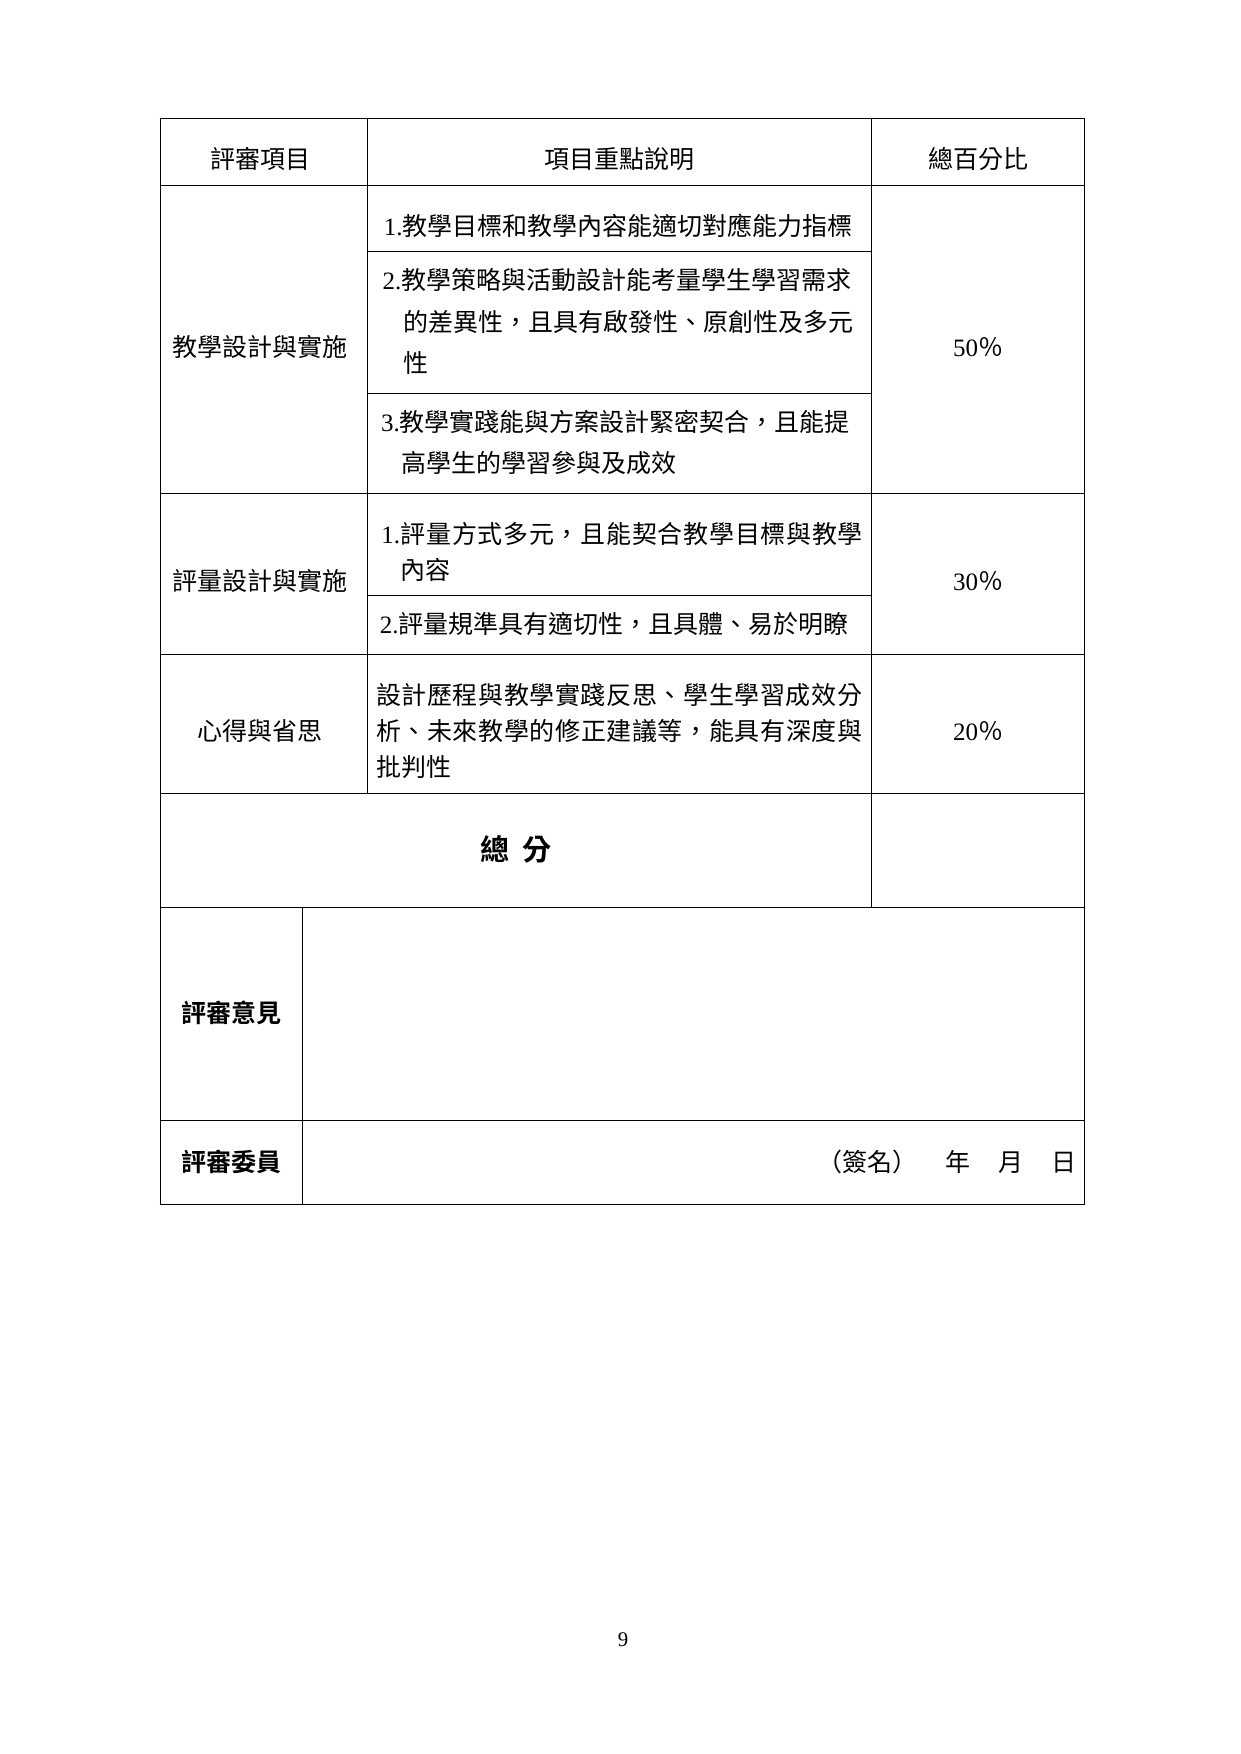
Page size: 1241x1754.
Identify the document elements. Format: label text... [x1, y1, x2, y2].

table_cell 設計歷程與教學實踐反思、學生學習成效分析、未來教學的修正建議等，能具有深度與批判性 [368, 655, 871, 792]
table_cell 1.教學目標和教學內容能適切對應能力指標 [368, 186, 871, 251]
table_cell 2.評量規準具有適切性，且具體、易於明瞭 [368, 596, 871, 653]
table_cell （簽名） 年 月 日 [303, 1121, 1084, 1204]
table_cell 3.教學實踐能與方案設計緊密契合，且能提高學生的學習參與及成效 [368, 394, 871, 492]
table_cell 1.評量方式多元，且能契合教學目標與教學內容 [368, 494, 871, 595]
table_cell 評審委員 [161, 1121, 302, 1204]
table_cell [872, 794, 1084, 907]
table_cell 總百分比 [872, 119, 1084, 184]
table_cell 教學設計與實施 [161, 186, 367, 492]
table_cell 30％ [872, 494, 1084, 653]
table_cell 心得與省思 [161, 655, 367, 792]
table_cell 評審項目 [161, 119, 367, 184]
table_cell [303, 908, 1084, 1119]
table_cell 2.教學策略與活動設計能考量學生學習需求的差異性，且具有啟發性、原創性及多元性 [368, 252, 871, 393]
table_cell 項目重點說明 [368, 119, 871, 184]
table_cell 20％ [872, 655, 1084, 792]
table_cell 50％ [872, 186, 1084, 492]
table_cell 評審意見 [161, 908, 302, 1119]
table_cell 總 分 [161, 794, 871, 907]
table_cell 評量設計與實施 [161, 494, 367, 653]
